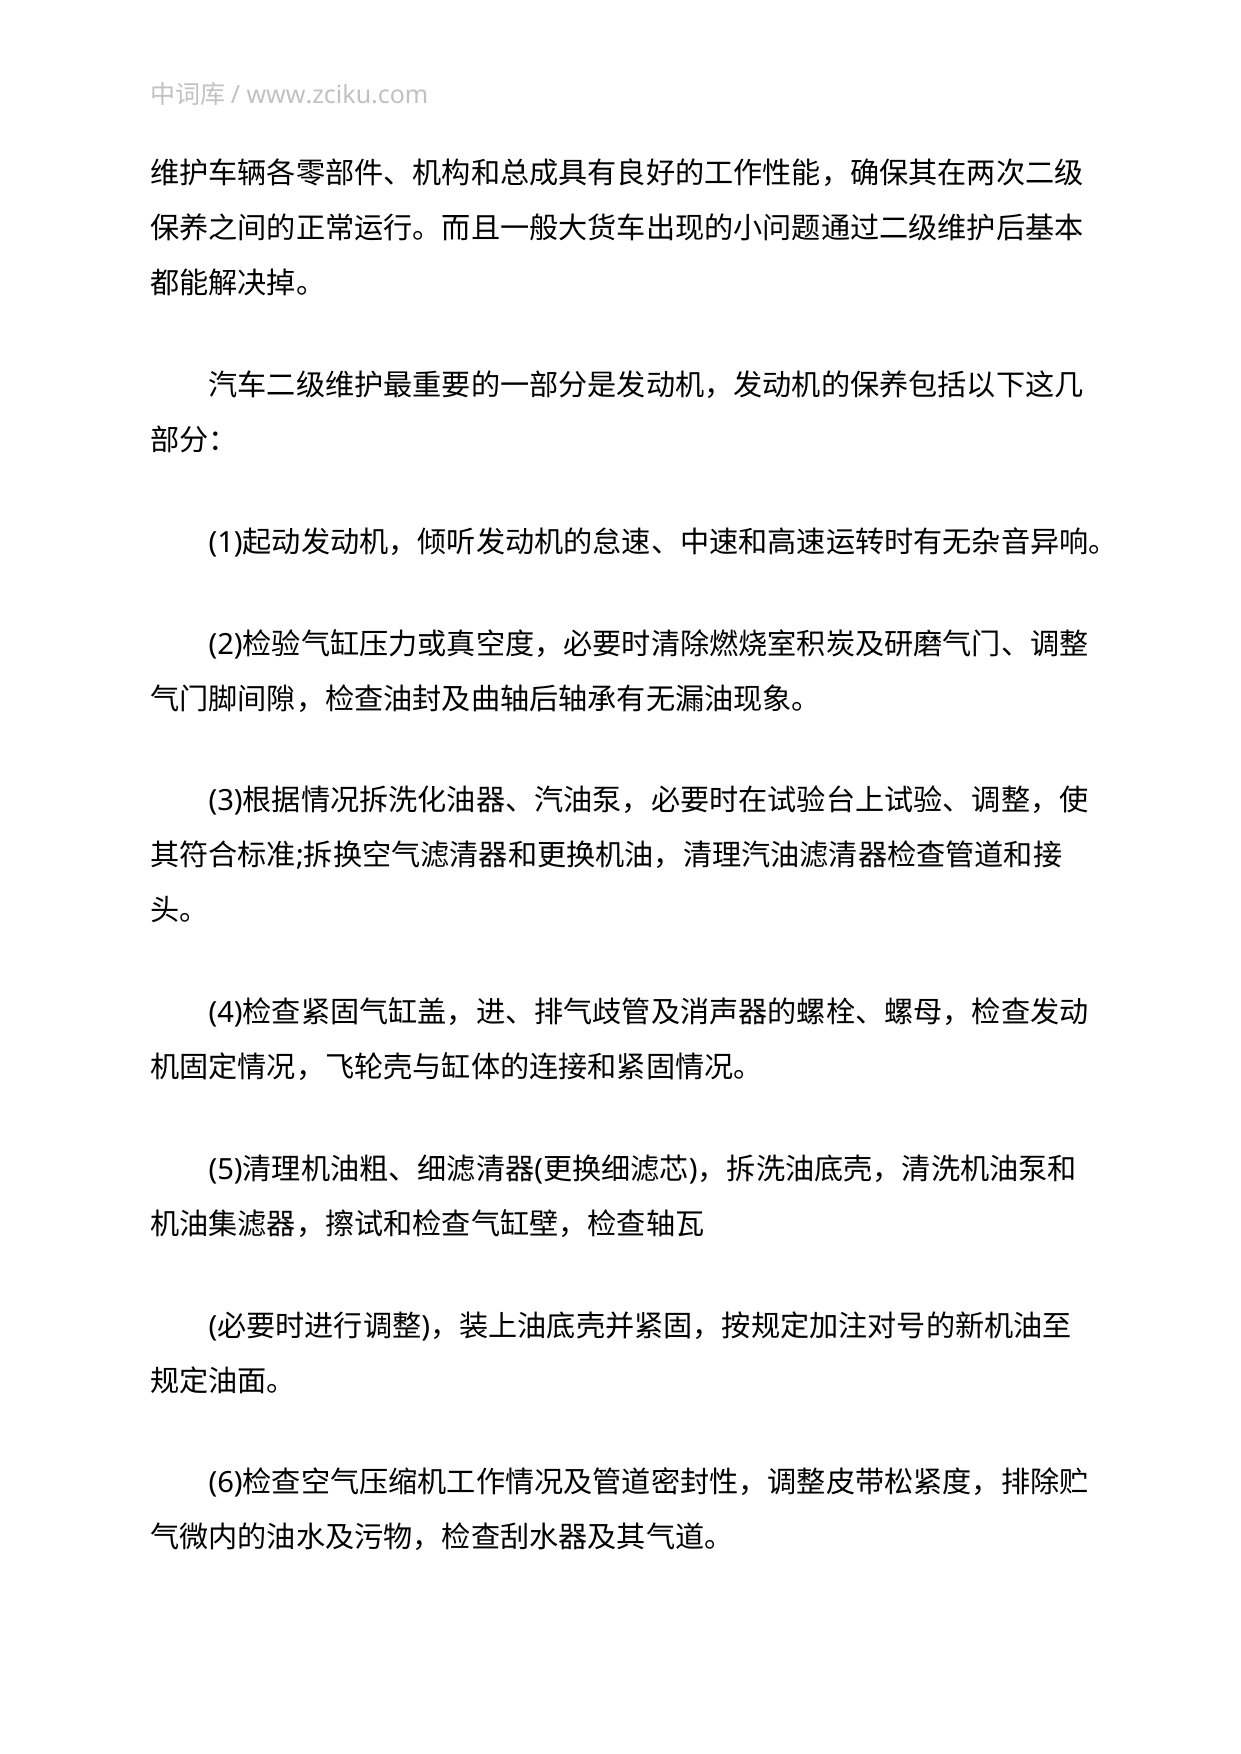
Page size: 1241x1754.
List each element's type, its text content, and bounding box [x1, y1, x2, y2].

text (2)检验气缸压力或真空度，必要时清除燃烧室积炭及研磨气门、调整气门脚间隙，检查油封及曲轴后轴承有无漏油现象。 [150, 620, 1090, 717]
text (4)检查紧固气缸盖，进、排气歧管及消声器的螺栓、螺母，检查发动机固定情况，飞轮壳与缸体的连接和紧固情况。 [150, 989, 1090, 1086]
text (5)清理机油粗、细滤清器(更换细滤芯)，拆洗油底壳，清洗机油泵和机油集滤器，擦试和检查气缸壁，检查轴瓦 [150, 1146, 1090, 1243]
text 汽车二级维护最重要的一部分是发动机，发动机的保养包括以下这几部分： [150, 362, 1090, 459]
text (1)起动发动机，倾听发动机的怠速、中速和高速运转时有无杂音异响。 [150, 518, 1090, 561]
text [150, 150, 1090, 302]
text (3)根据情况拆洗化油器、汽油泵，必要时在试验台上试验、调整，使其符合标准;拆换空气滤清器和更换机油，清理汽油滤清器检查管道和接头。 [150, 777, 1090, 929]
text (必要时进行调整)，装上油底壳并紧固，按规定加注对号的新机油至规定油面。 [150, 1302, 1090, 1399]
text (6)检查空气压缩机工作情况及管道密封性，调整皮带松紧度，排除贮气微内的油水及污物，检查刮水器及其气道。 [150, 1459, 1090, 1556]
